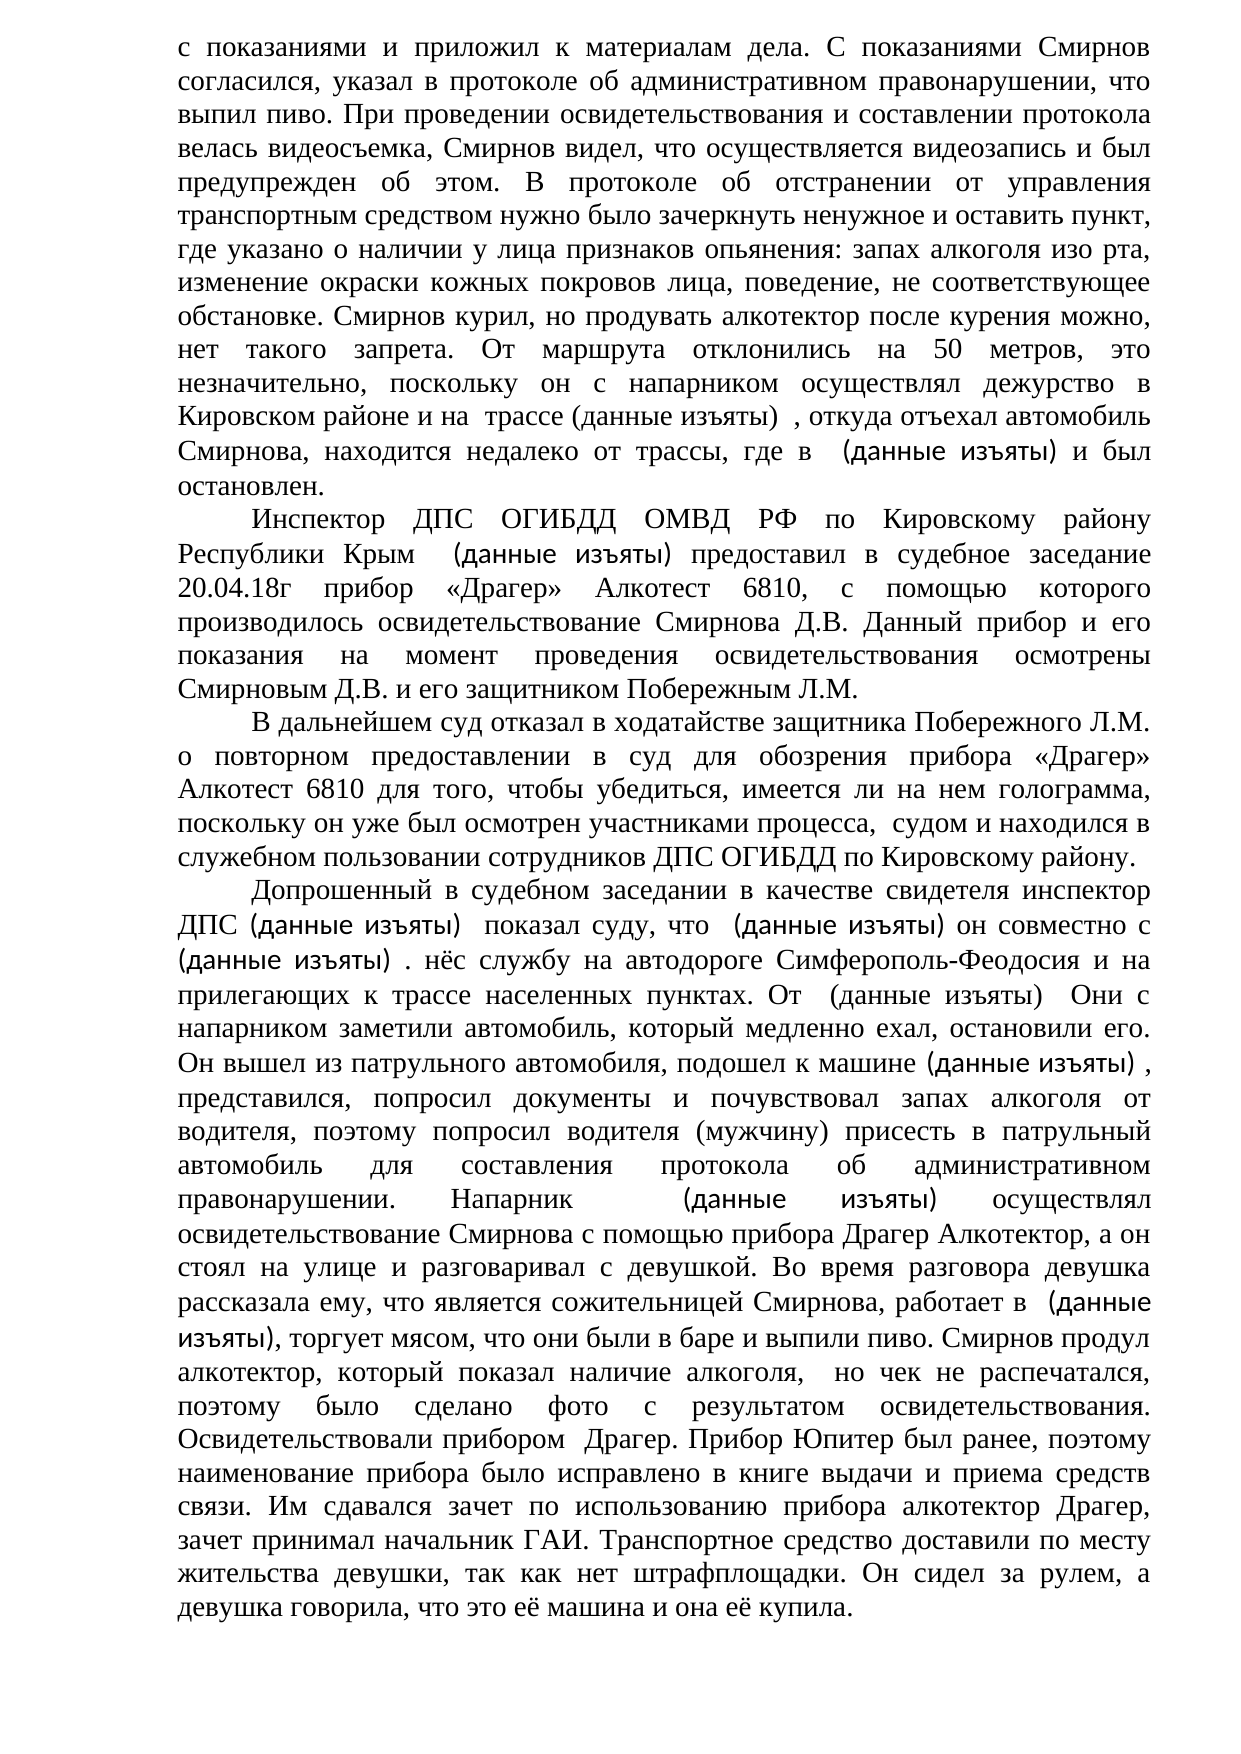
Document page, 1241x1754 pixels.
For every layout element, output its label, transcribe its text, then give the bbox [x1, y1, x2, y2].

text Допрошенный в судебном заседании в качестве свидетеля инспектор ДПС (данные изъяты) показал суду, что (данные изъяты) он совместно с (данные изъяты) . нёс службу на автодороге Симферополь-Феодосия и на прилегающих к трассе населенных пунктах. От (данные изъяты) Они с напарником заметили автомобиль, который медленно ехал, остановили его. Он вышел из патрульного автомобиля, подошел к машине (данные изъяты) , представился, попросил документы и почувствовал запах алкоголя от водителя, поэтому попросил водителя (мужчину) присесть в патрульный автомобиль для составления протокола об административном правонарушении. Напарник (данные изъяты) осуществлял освидетельствование Смирнова с помощью прибора Драгер Алкотектор, а он стоял на улице и разговаривал с девушкой. Во время разговора девушка рассказала ему, что является сожительницей Смирнова, работает в (данные изъяты), торгует мясом, что они были в баре и выпили пиво. Смирнов продул алкотектор, который показал наличие алкоголя, но чек не распечатался, поэтому было сделано фото с результатом освидетельствования. Освидетельствовали прибором Драгер. Прибор Юпитер был ранее, поэтому наименование прибора было исправлено в книге выдачи и приема средств связи. Им сдавался зачет по использованию прибора алкотектор Драгер, зачет принимал начальник ГАИ. Транспортное средство доставили по месту жительства девушки, так как нет штрафплощадки. Он сидел за рулем, а девушка говорила, что это её машина и она её купила. [177, 872, 1152, 1623]
text В дальнейшем суд отказал в ходатайстве защитника Побережного Л.М. о повторном предоставлении в суд для обозрения прибора «Драгер» Алкотест 6810 для того, чтобы убедиться, имеется ли на нем голограмма, поскольку он уже был осмотрен участниками процесса, судом и находился в служебном пользовании сотрудников ДПС ОГИБДД по Кировскому району. [177, 704, 1152, 872]
text Инспектор ДПС ОГИБДД ОМВД РФ по Кировскому району Республики Крым (данные изъяты) предоставил в судебное заседание 20.04.18г прибор «Драгер» Алкотест 6810, с помощью которого производилось освидетельствование Смирнова Д.В. Данный прибор и его показания на момент проведения освидетельствования осмотрены Смирновым Д.В. и его защитником Побережным Л.М. [177, 501, 1152, 704]
